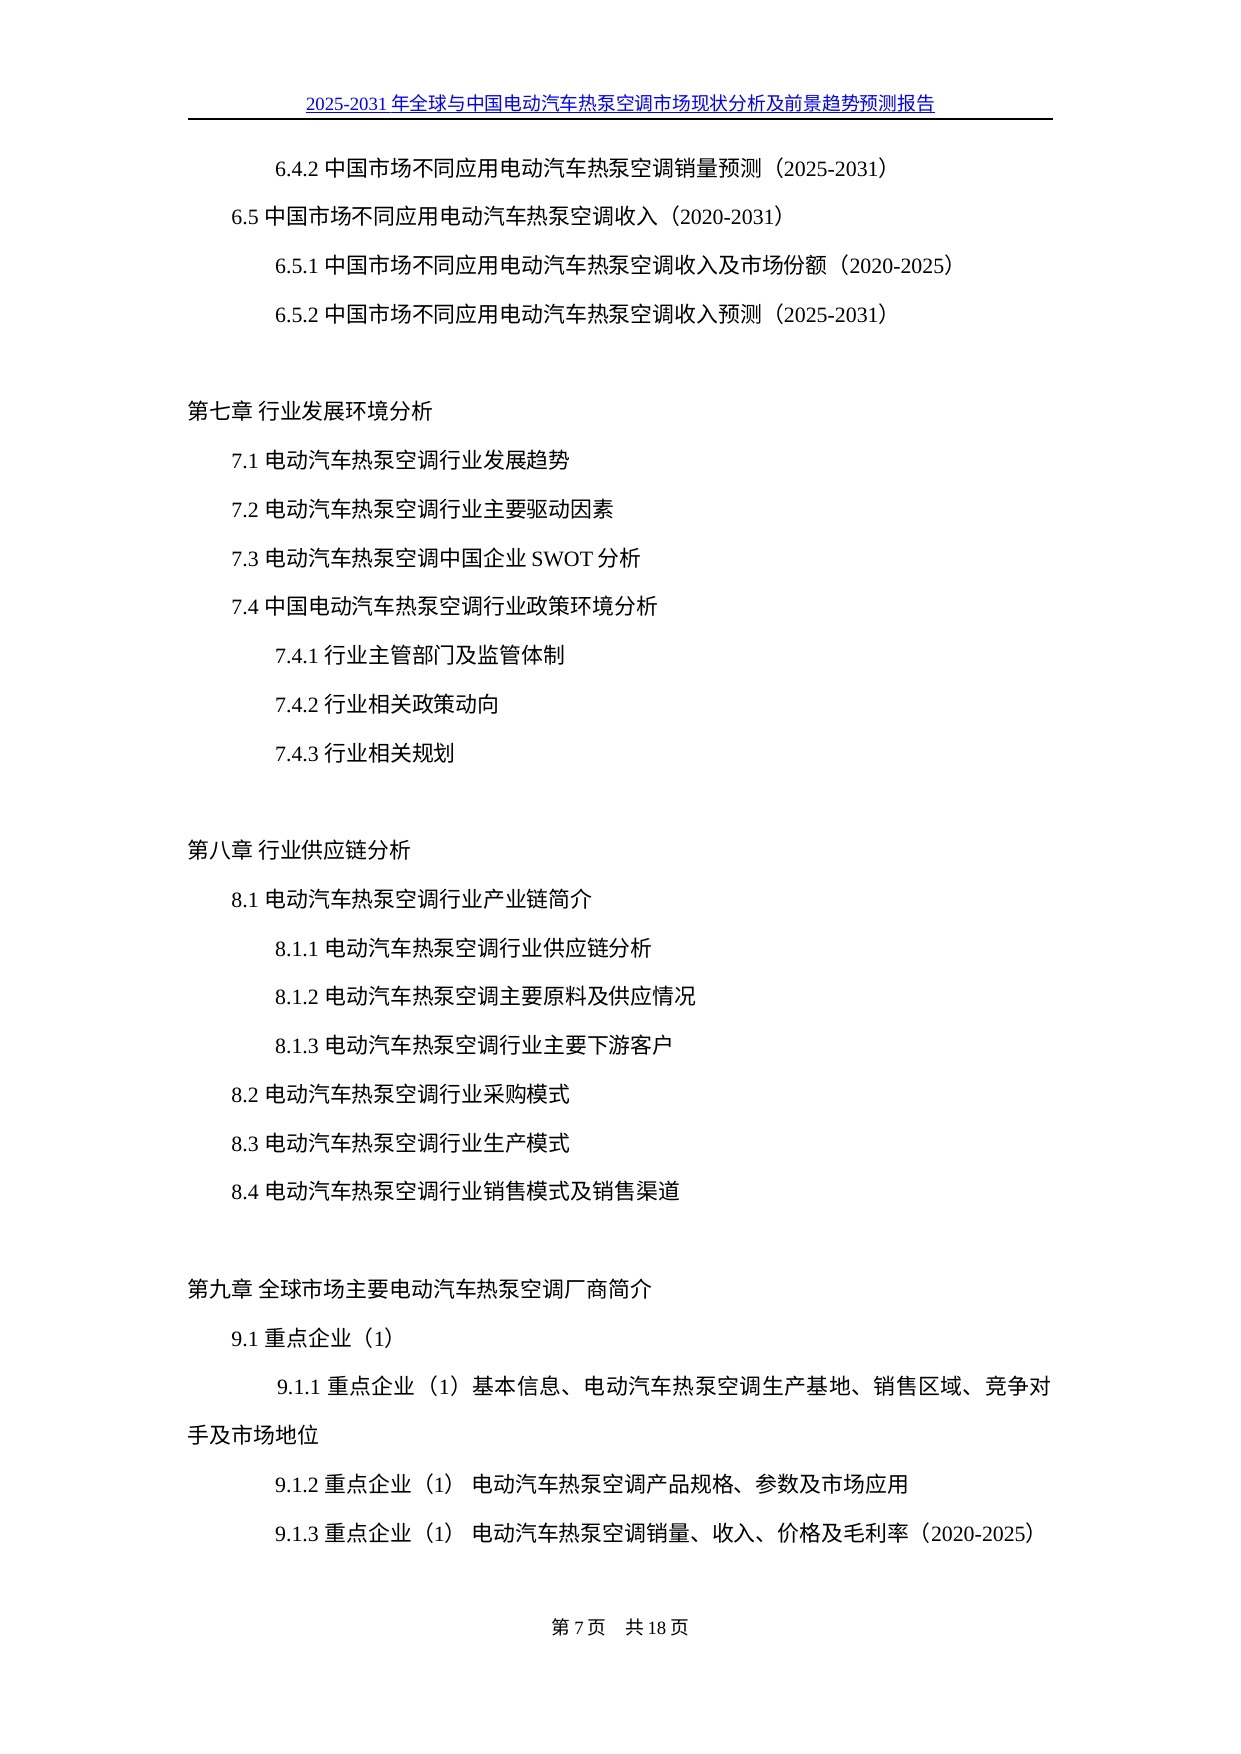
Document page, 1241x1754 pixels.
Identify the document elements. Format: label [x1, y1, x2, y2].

text [187, 150, 1053, 1548]
